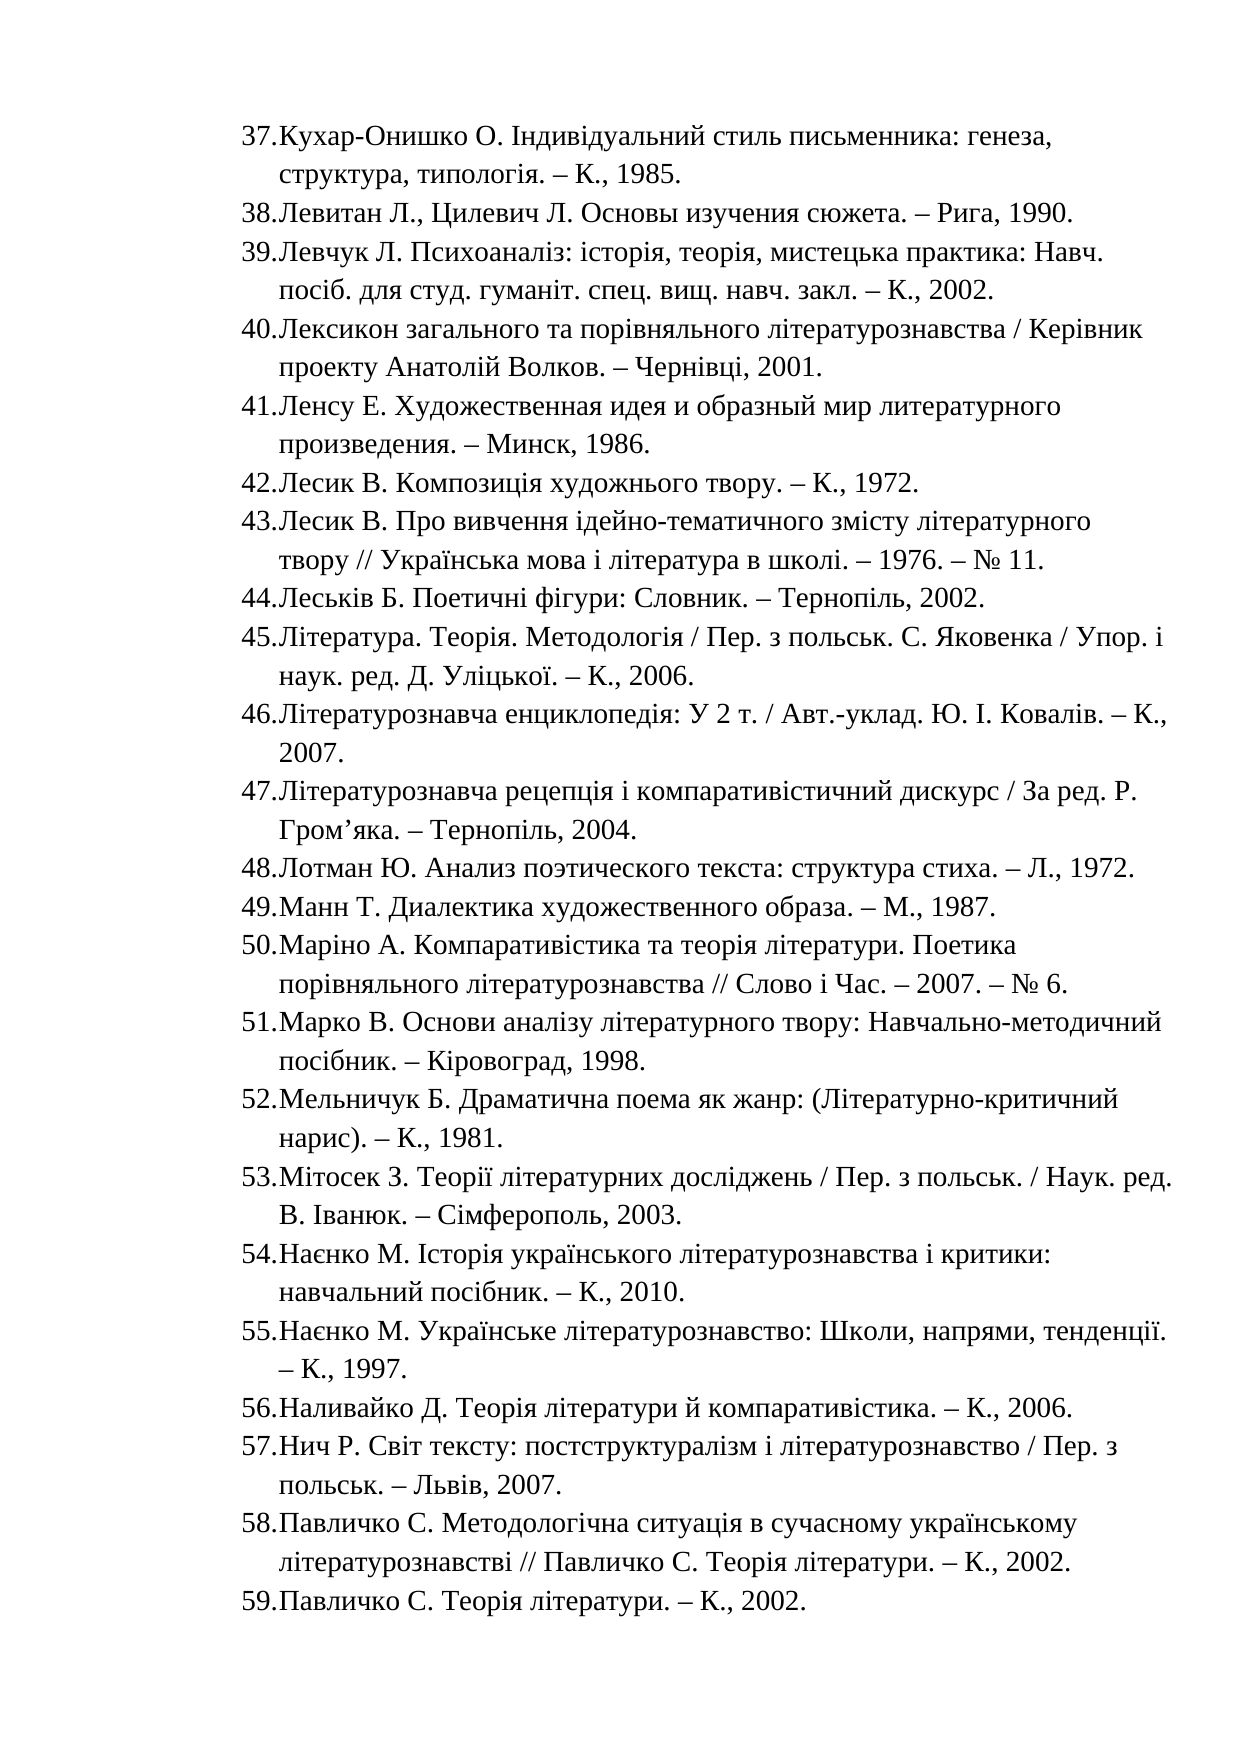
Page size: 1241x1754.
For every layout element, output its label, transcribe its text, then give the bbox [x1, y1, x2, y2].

list Марко В. Основи аналізу літературного твору: Навчально-методичний посібник. – Кіровоград, 1998. [241, 1004, 1181, 1077]
list Левчук Л. Психоаналіз: історія, теорія, мистецька практика: Навч. посіб. для студ. гуманіт. спец. вищ. навч. закл. – К., 2002. [241, 234, 1181, 306]
list Ленсу Е. Художественная идея и образный мир литературного произведения. – Минск, 1986. [241, 388, 1181, 460]
list Манн Т. Диалектика художественного образа. – М., 1987. [241, 889, 1181, 922]
list Лесик В. Композиція художнього твору. – К., 1972. [241, 465, 1181, 498]
list Лесик В. Про вивчення ідейно-тематичного змісту літературного твору // Українська мова і література в школі. – 1976. – № 11. [241, 503, 1181, 576]
list Маріно А. Компаративістика та теорія літератури. Поетика порівняльного літературознавства // Слово і Час. – 2007. – № 6. [241, 927, 1181, 999]
list Мельничук Б. Драматична поема як жанр: (Літературно-критичний нарис). – К., 1981. [241, 1082, 1181, 1154]
list Наєнко М. Українське літературознавство: Школи, напрями, тенденції. – К., 1997. [241, 1313, 1181, 1385]
list Леськів Б. Поетичні фігури: Словник. – Тернопіль, 2002. [241, 581, 1181, 614]
list Літературознавча енциклопедія: У 2 т. / Авт.-уклад. Ю. І. Ковалів. – К., 2007. [241, 696, 1181, 768]
list Лексикон загального та порівняльного літературознавства / Керівник проекту Анатолій Волков. – Чернівці, 2001. [241, 311, 1181, 383]
list Наєнко М. Історія українського літературознавства і критики: навчальний посібник. – К., 2010. [241, 1236, 1181, 1308]
list Мітосек З. Теорії літературних досліджень / Пер. з польськ. / Наук. ред. В. Іванюк. – Сімферополь, 2003. [241, 1159, 1181, 1231]
list Павличко С. Теорія літератури. – К., 2002. [241, 1583, 1181, 1616]
list Наливайко Д. Теорія літератури й компаративістика. – К., 2006. [241, 1390, 1181, 1423]
list Кухар-Онишко О. Індивідуальний стиль письменника: генеза, структура, типологія. – К., 1985. [241, 118, 1181, 190]
list Лотман Ю. Анализ поэтического текста: структура стиха. – Л., 1972. [241, 850, 1181, 884]
list Нич Р. Світ тексту: постструктуралізм і літературознавство / Пер. з польськ. – Львів, 2007. [241, 1428, 1181, 1501]
list Літературознавча рецепція і компаративістичний дискурс / За ред. Р. Гром’яка. – Тернопіль, 2004. [241, 773, 1181, 845]
list Павличко С. Методологічна ситуація в сучасному українському літературознавстві // Павличко С. Теорія літератури. – К., 2002. [241, 1506, 1181, 1578]
list Левитан Л., Цилевич Л. Основы изучения сюжета. – Рига, 1990. [241, 195, 1181, 229]
list Література. Теорія. Методологія / Пер. з польськ. С. Яковенка / Упор. і наук. ред. Д. Уліцької. – К., 2006. [241, 619, 1181, 691]
